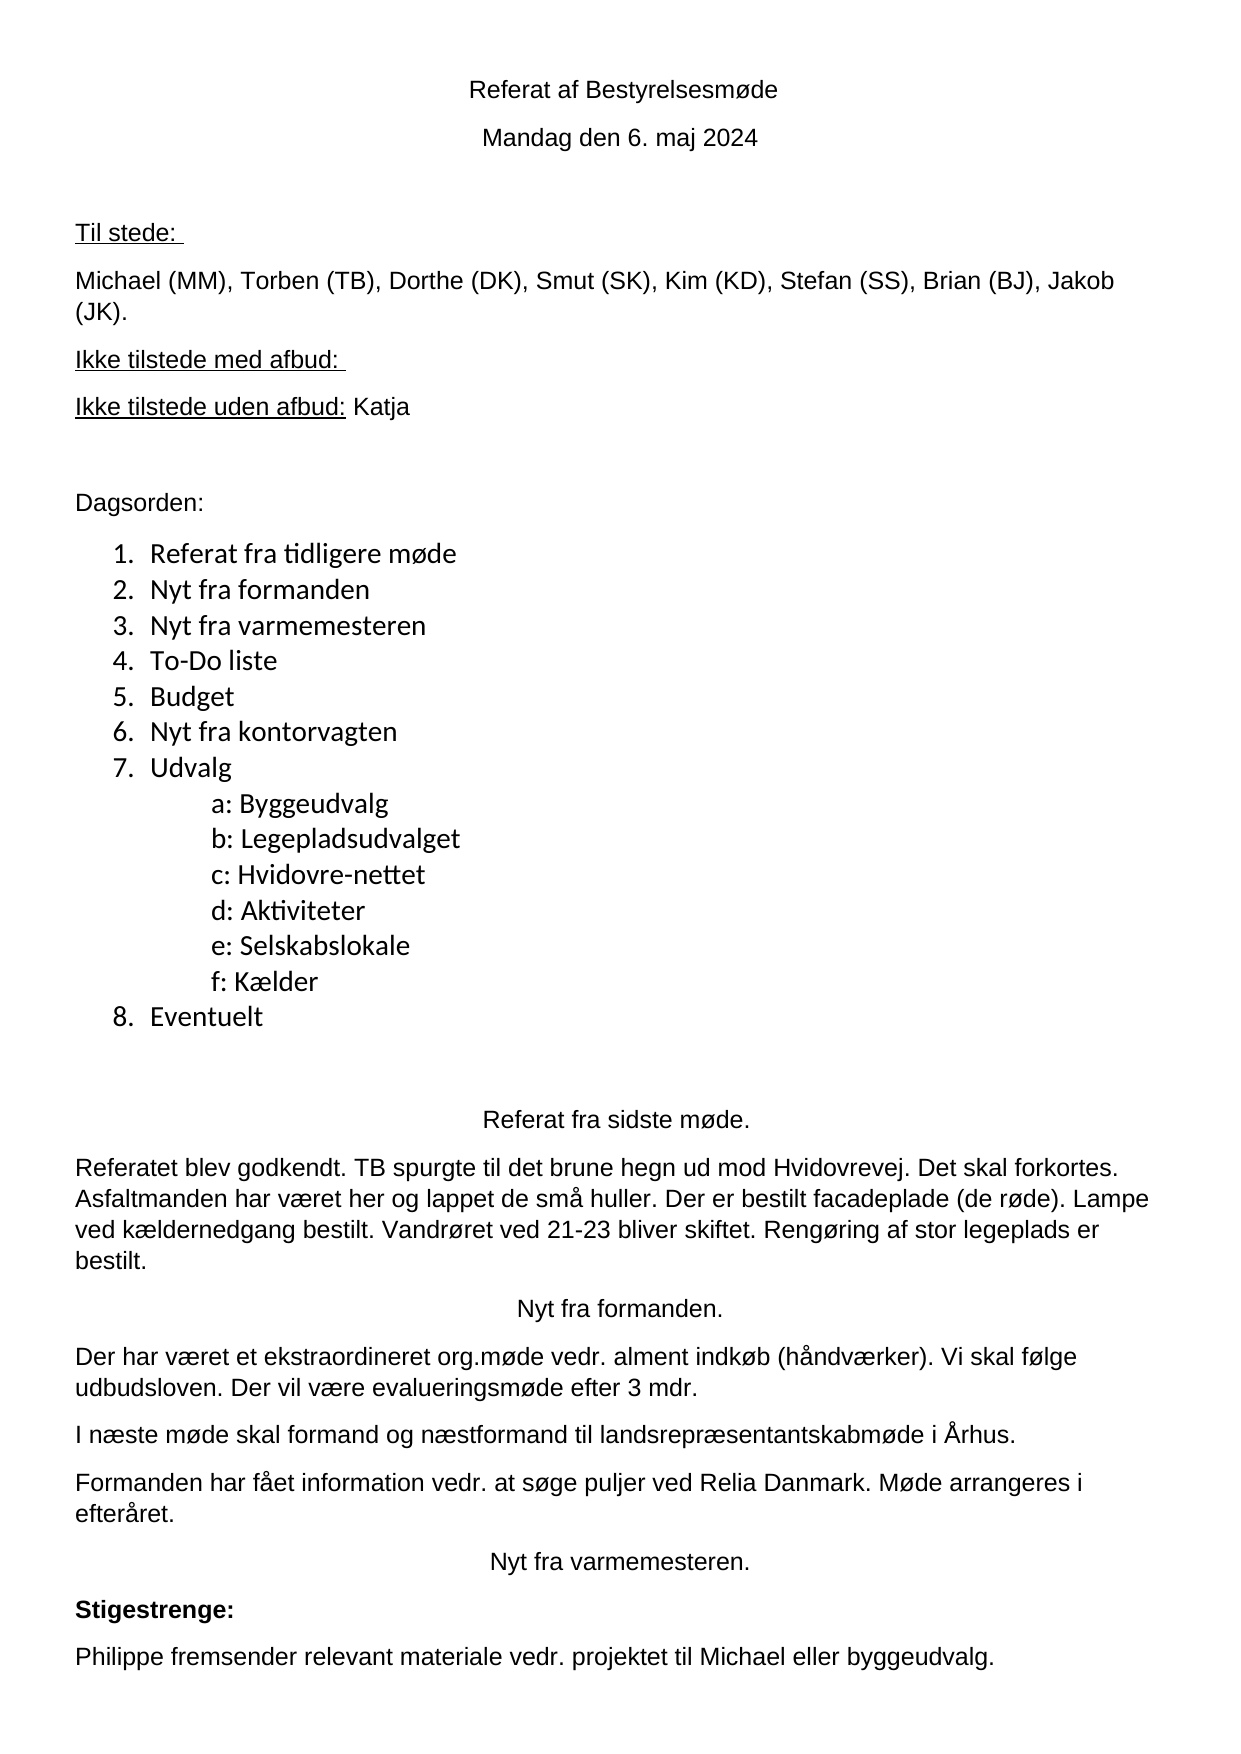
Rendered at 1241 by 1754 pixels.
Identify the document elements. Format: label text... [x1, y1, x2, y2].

text d: Aktiviteter [211, 892, 1165, 927]
list Referat fra tidligere møde [112, 535, 1165, 571]
text Ikke tilstede uden afbud: Katja [75, 392, 1165, 421]
text Philippe fremsender relevant materiale vedr. projektet til Michael eller byggeudvalg. [75, 1642, 1165, 1671]
text Referatet blev godkendt. TB spurgte til det brune hegn ud mod Hvidovrevej. Det skal forkortes. Asfaltmanden har været her og lappet de små huller. Der er bestilt facadeplade (de røde). Lampe ved kældernedgang bestilt. Vandrøret ved 21-23 bliver skiftet. Rengøring af stor legeplads er bestilt. [75, 1153, 1165, 1275]
text Stigestrenge: [75, 1594, 1165, 1623]
list Budget [112, 678, 1165, 713]
text I næste møde skal formand og næstformand til landsrepræsentantskabmøde i Århus. [75, 1420, 1165, 1449]
list Udvalg [112, 749, 1165, 785]
list To-Do liste [112, 642, 1165, 678]
text b: Legepladsudvalget [211, 820, 1165, 856]
text Referat af Bestyrelsesmøde [75, 75, 1165, 104]
list Nyt fra varmemesteren [112, 607, 1165, 642]
text Formanden har fået information vedr. at søge puljer ved Relia Danmark. Møde arrangeres i efteråret. [75, 1468, 1165, 1528]
text c: Hvidovre-nettet [211, 856, 1165, 892]
text Til stede: [75, 218, 1165, 247]
text Ikke tilstede med afbud: [75, 344, 1165, 373]
text Michael (MM), Torben (TB), Dorthe (DK), Smut (SK), Kim (KD), Stefan (SS), Brian (BJ), Jakob (JK). [75, 266, 1165, 326]
list Nyt fra kontorvagten [112, 713, 1165, 749]
text Nyt fra varmemesteren. [75, 1547, 1165, 1576]
text Nyt fra formanden. [75, 1294, 1165, 1323]
list Eventuelt [112, 998, 1165, 1034]
text Der har været et ekstraordineret org.møde vedr. alment indkøb (håndværker). Vi skal følge udbudsloven. Der vil være evalueringsmøde efter 3 mdr. [75, 1342, 1165, 1401]
text e: Selskabslokale [211, 927, 1165, 963]
text Referat fra sidste møde. [347, 1105, 1165, 1134]
text a: Byggeudvalg [211, 785, 1165, 820]
text Mandag den 6. maj 2024 [75, 123, 1165, 151]
text Dagsorden: [75, 488, 1165, 516]
text f: Kælder [211, 963, 1165, 998]
list Nyt fra formanden [112, 571, 1165, 607]
